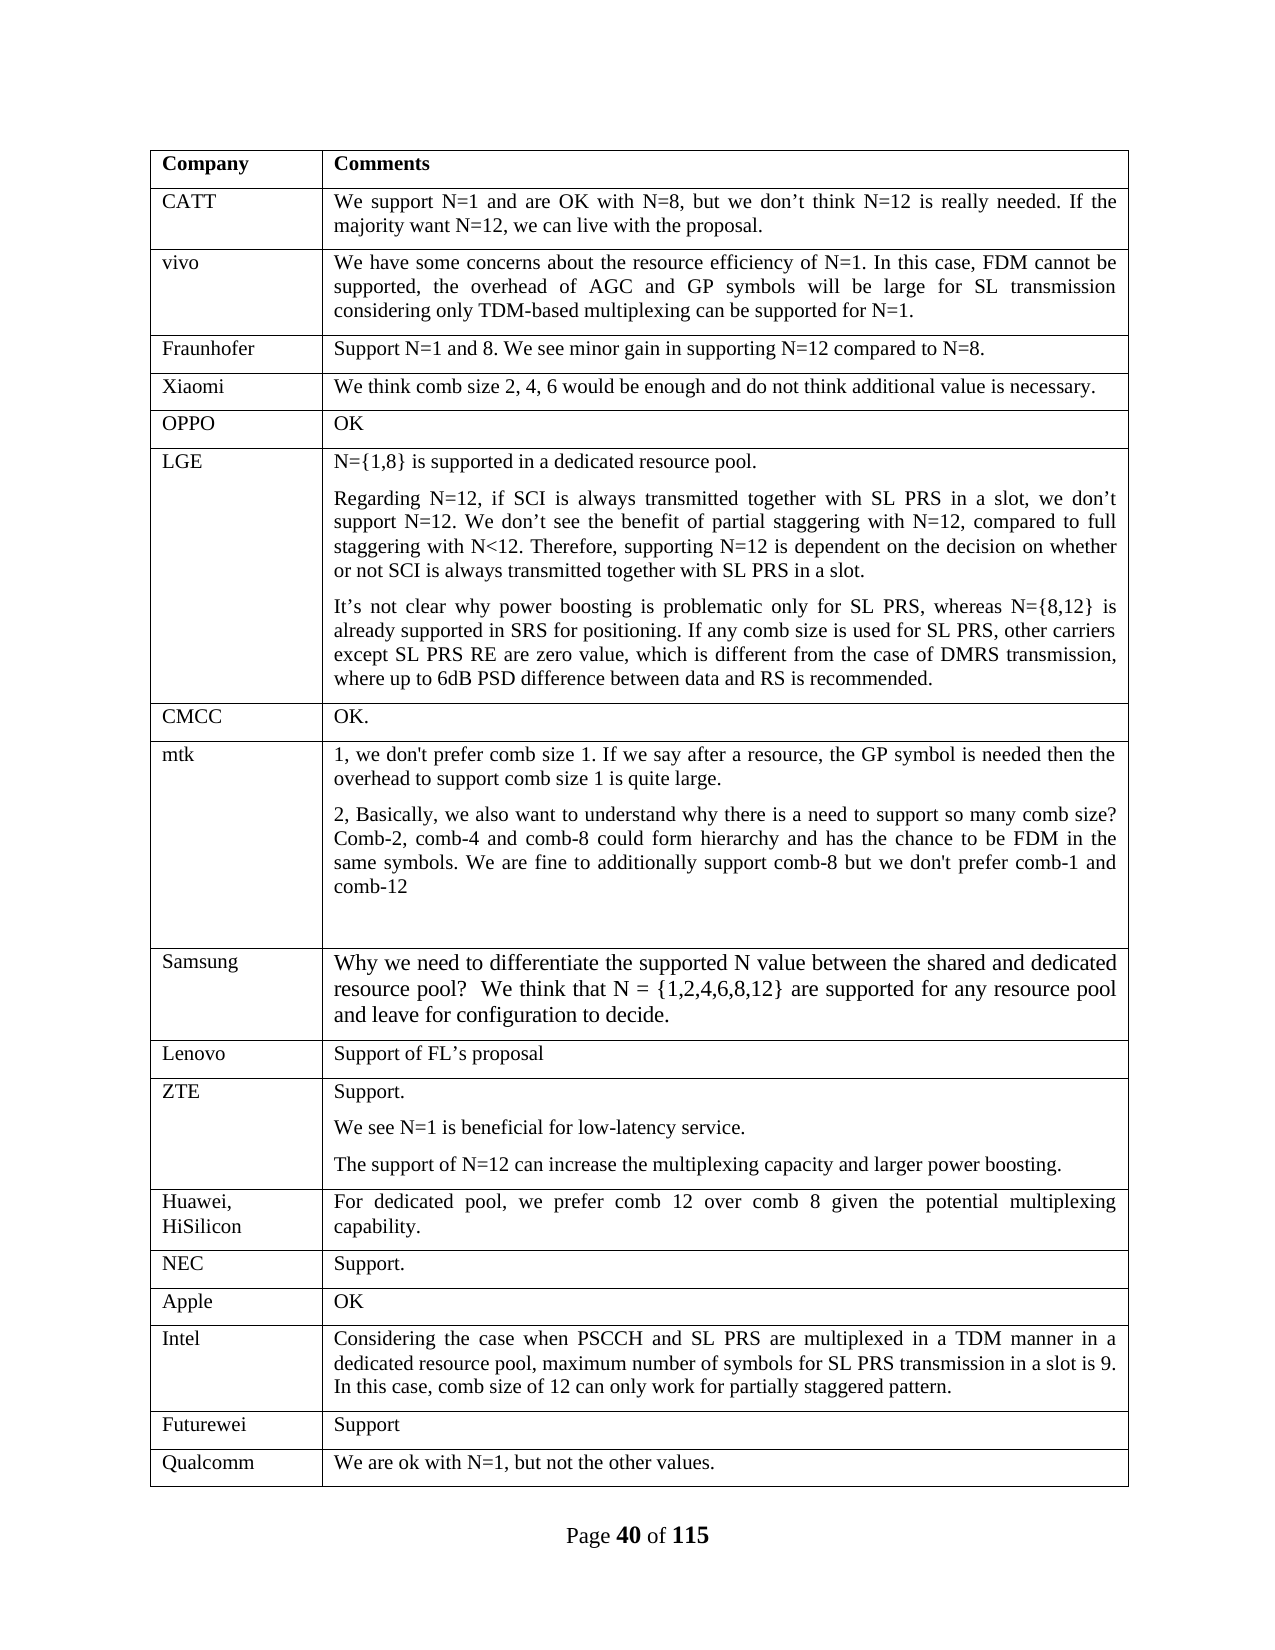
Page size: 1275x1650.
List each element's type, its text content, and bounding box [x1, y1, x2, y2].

table_cell OK [323, 1289, 1128, 1325]
table_cell 1, we don't prefer comb size 1. If we say after a resource, the GP symbol is needed then the overhead to support comb size 1 is quite large. 2, Basically, we also want to understand why there is a need to support so many comb size? Comb-2, comb-4 and comb-8 could form hierarchy and has the chance to be FDM in the same symbols. We are fine to additionally support comb-8 but we don't prefer comb-1 and comb-12 [323, 742, 1128, 947]
table_cell Considering the case when PSCCH and SL PRS are multiplexed in a TDM manner in a dedicated resource pool, maximum number of symbols for SL PRS transmission in a slot is 9. In this case, comb size of 12 can only work for partially staggered pattern. [323, 1326, 1128, 1411]
table_cell Why we need to differentiate the supported N value between the shared and dedicated resource pool? We think that N = {1,2,4,6,8,12} are supported for any resource pool and leave for configuration to decide. [323, 949, 1128, 1040]
table_cell Intel [151, 1326, 322, 1411]
table_cell CMCC [151, 704, 322, 741]
table_cell Fraunhofer [151, 336, 322, 373]
table_cell ZTE [151, 1079, 322, 1188]
table_cell For dedicated pool, we prefer comb 12 over comb 8 given the potential multiplexing capability. [323, 1190, 1128, 1250]
table_cell mtk [151, 742, 322, 947]
table_cell Huawei, HiSilicon [151, 1190, 322, 1250]
table_header Company [151, 151, 322, 188]
table_cell LGE [151, 449, 322, 703]
table_cell OK [323, 411, 1128, 448]
table_cell N={1,8} is supported in a dedicated resource pool. Regarding N=12, if SCI is always transmitted together with SL PRS in a slot, we don’t support N=12. We don’t see the benefit of partial staggering with N=12, compared to full staggering with N<12. Therefore, supporting N=12 is dependent on the decision on whether or not SCI is always transmitted together with SL PRS in a slot. It’s not clear why power boosting is problematic only for SL PRS, whereas N={8,12} is already supported in SRS for positioning. If any comb size is used for SL PRS, other carriers except SL PRS RE are zero value, which is different from the case of DMRS transmission, where up to 6dB PSD difference between data and RS is recommended. [323, 449, 1128, 703]
table_cell We think comb size 2, 4, 6 would be enough and do not think additional value is necessary. [323, 374, 1128, 410]
table_cell We have some concerns about the resource efficiency of N=1. In this case, FDM cannot be supported, the overhead of AGC and GP symbols will be large for SL transmission considering only TDM-based multiplexing can be supported for N=1. [323, 250, 1128, 335]
table_cell Futurewei [151, 1412, 322, 1449]
table_cell Support N=1 and 8. We see minor gain in supporting N=12 compared to N=8. [323, 336, 1128, 373]
table_cell We support N=1 and are OK with N=8, but we don’t think N=12 is really needed. If the majority want N=12, we can live with the proposal. [323, 189, 1128, 249]
table_cell OPPO [151, 411, 322, 448]
table_cell vivo [151, 250, 322, 335]
table_cell CATT [151, 189, 322, 249]
table_cell Apple [151, 1289, 322, 1325]
table_cell Support. We see N=1 is beneficial for low-latency service. The support of N=12 can increase the multiplexing capacity and larger power boosting. [323, 1079, 1128, 1188]
table_cell Support [323, 1412, 1128, 1449]
table_cell Lenovo [151, 1041, 322, 1078]
table_cell Qualcomm [151, 1450, 322, 1486]
table_cell Xiaomi [151, 374, 322, 410]
table_cell Support of FL’s proposal [323, 1041, 1128, 1078]
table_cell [323, 1450, 1128, 1486]
table_cell NEC [151, 1251, 322, 1288]
table_header Comments [323, 151, 1128, 188]
table_cell Samsung [151, 949, 322, 1040]
table_cell Support. [323, 1251, 1128, 1288]
table_cell OK. [323, 704, 1128, 741]
